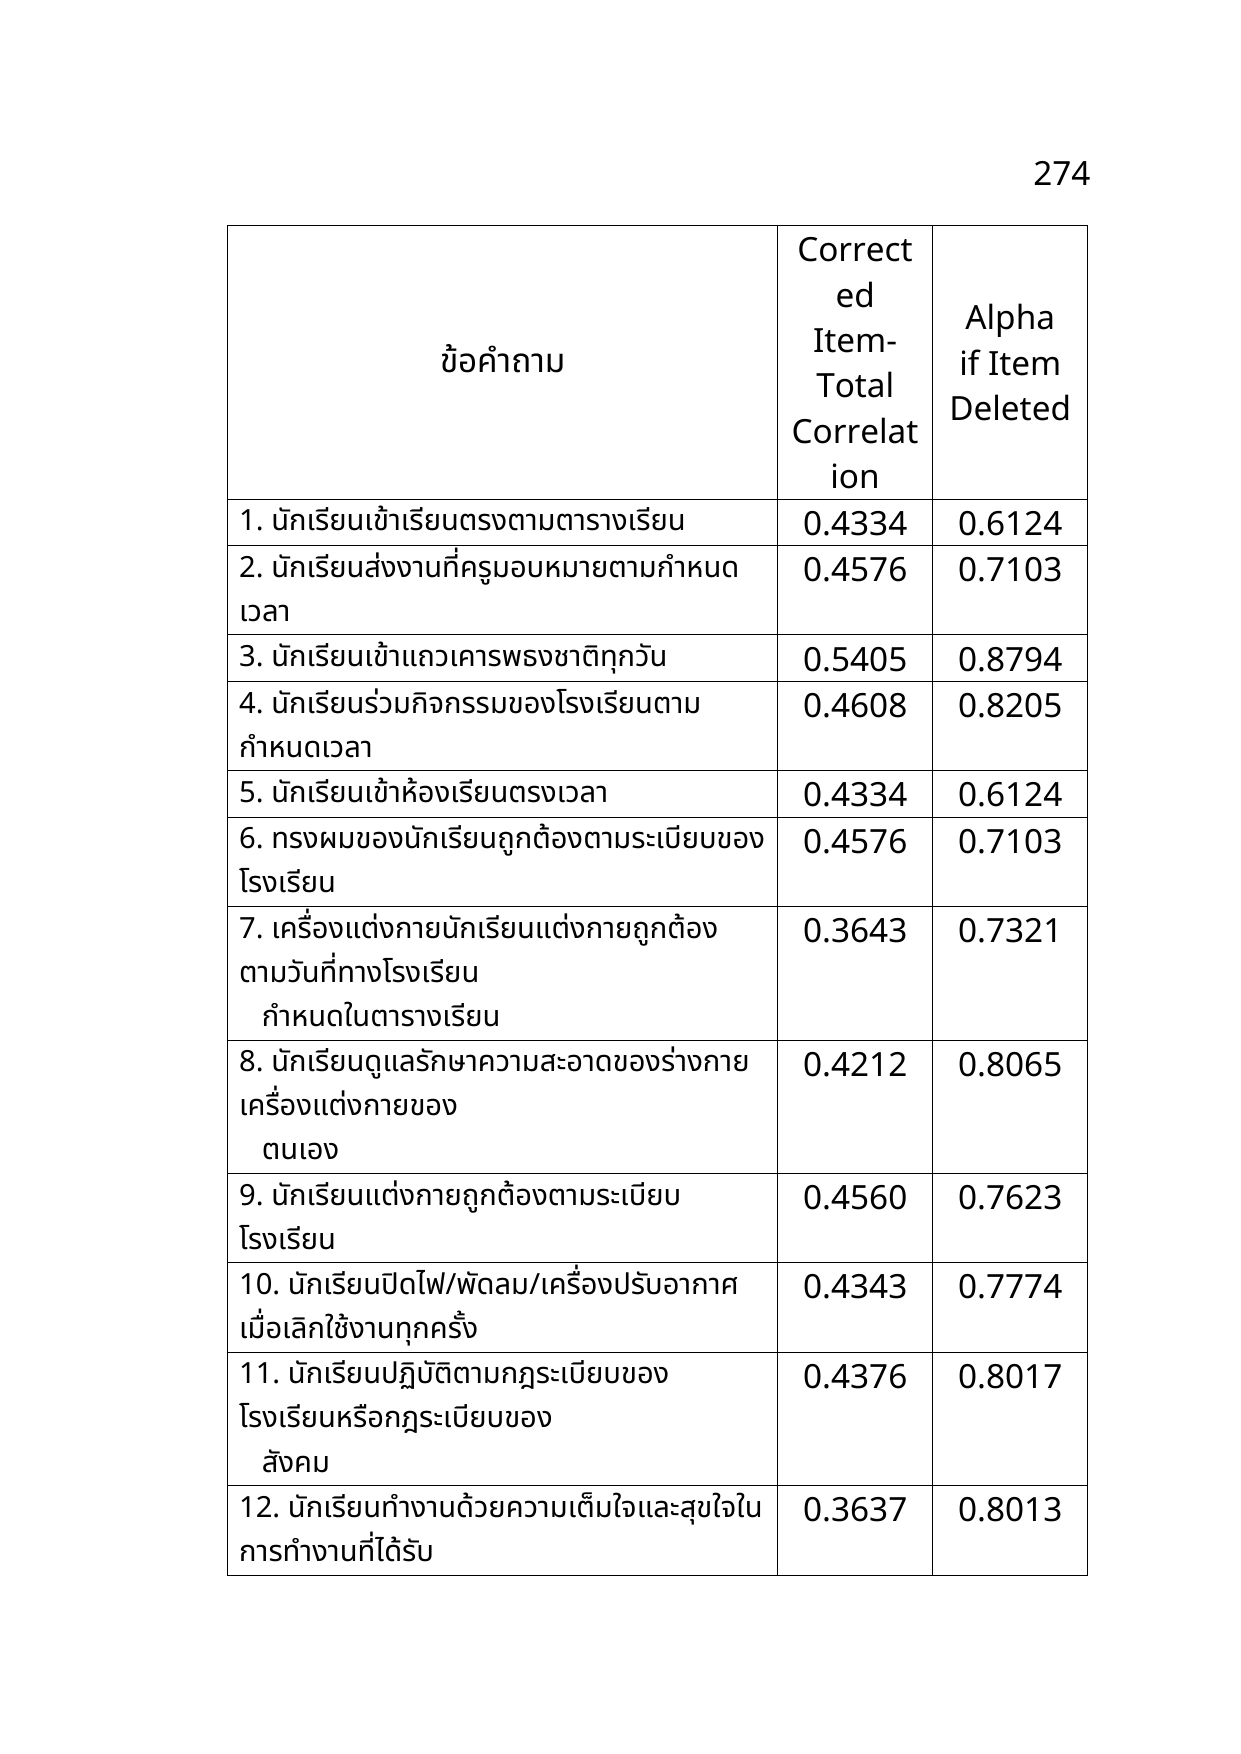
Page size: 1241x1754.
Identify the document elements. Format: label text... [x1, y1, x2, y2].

table_cell 1. นักเรียนเข้าเรียนตรงตามตารางเรียน [228, 500, 777, 545]
table_cell 0.8017 [933, 1353, 1087, 1485]
table_header Alpha if Item Deleted [933, 226, 1087, 498]
table_cell 7. เครื่องแต่งกายนักเรียนแต่งกายถูกต้องตามวันที่ทางโรงเรียน กำหนดในตารางเรียน [228, 907, 777, 1039]
table_cell 0.4608 [778, 682, 932, 770]
table_cell 0.7774 [933, 1263, 1087, 1352]
table_cell 0.7103 [933, 818, 1087, 906]
table_cell 0.6124 [933, 500, 1087, 545]
table_header Corrected Item-Total Correlation [778, 226, 932, 498]
table_cell 0.4212 [778, 1041, 932, 1173]
table_cell 0.8013 [933, 1486, 1087, 1574]
table_cell 0.6124 [933, 771, 1087, 817]
table_cell 2. นักเรียนส่งงานที่ครูมอบหมายตามกำหนดเวลา [228, 546, 777, 634]
table_cell 10. นักเรียนปิดไฟ/พัดลม/เครื่องปรับอากาศเมื่อเลิกใช้งานทุกครั้ง [228, 1263, 777, 1352]
table_cell 0.5405 [778, 635, 932, 681]
table_cell 0.7321 [933, 907, 1087, 1039]
table_cell 0.8794 [933, 635, 1087, 681]
table_cell 4. นักเรียนร่วมกิจกรรมของโรงเรียนตามกำหนดเวลา [228, 682, 777, 770]
table_cell 0.8205 [933, 682, 1087, 770]
table_cell 0.7103 [933, 546, 1087, 634]
table_cell 6. ทรงผมของนักเรียนถูกต้องตามระเบียบของโรงเรียน [228, 818, 777, 906]
table_header ข้อคำถาม [228, 226, 777, 498]
table_cell 0.8065 [933, 1041, 1087, 1173]
table_cell 0.4576 [778, 818, 932, 906]
table_cell 5. นักเรียนเข้าห้องเรียนตรงเวลา [228, 771, 777, 817]
table_cell 0.4334 [778, 771, 932, 817]
table_cell 0.4560 [778, 1174, 932, 1262]
table_cell 8. นักเรียนดูแลรักษาความสะอาดของร่างกาย เครื่องแต่งกายของ ตนเอง [228, 1041, 777, 1173]
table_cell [228, 1486, 777, 1574]
table_cell 3. นักเรียนเข้าแถวเคารพธงชาติทุกวัน [228, 635, 777, 681]
table_cell 0.3637 [778, 1486, 932, 1574]
table_cell 0.4343 [778, 1263, 932, 1352]
table_cell 0.7623 [933, 1174, 1087, 1262]
table_cell 0.3643 [778, 907, 932, 1039]
table_cell 0.4576 [778, 546, 932, 634]
table_cell 9. นักเรียนแต่งกายถูกต้องตามระเบียบโรงเรียน [228, 1174, 777, 1262]
table_cell 0.4334 [778, 500, 932, 545]
table_cell 11. นักเรียนปฏิบัติตามกฎระเบียบของโรงเรียนหรือกฎระเบียบของ สังคม [228, 1353, 777, 1485]
table_cell 0.4376 [778, 1353, 932, 1485]
